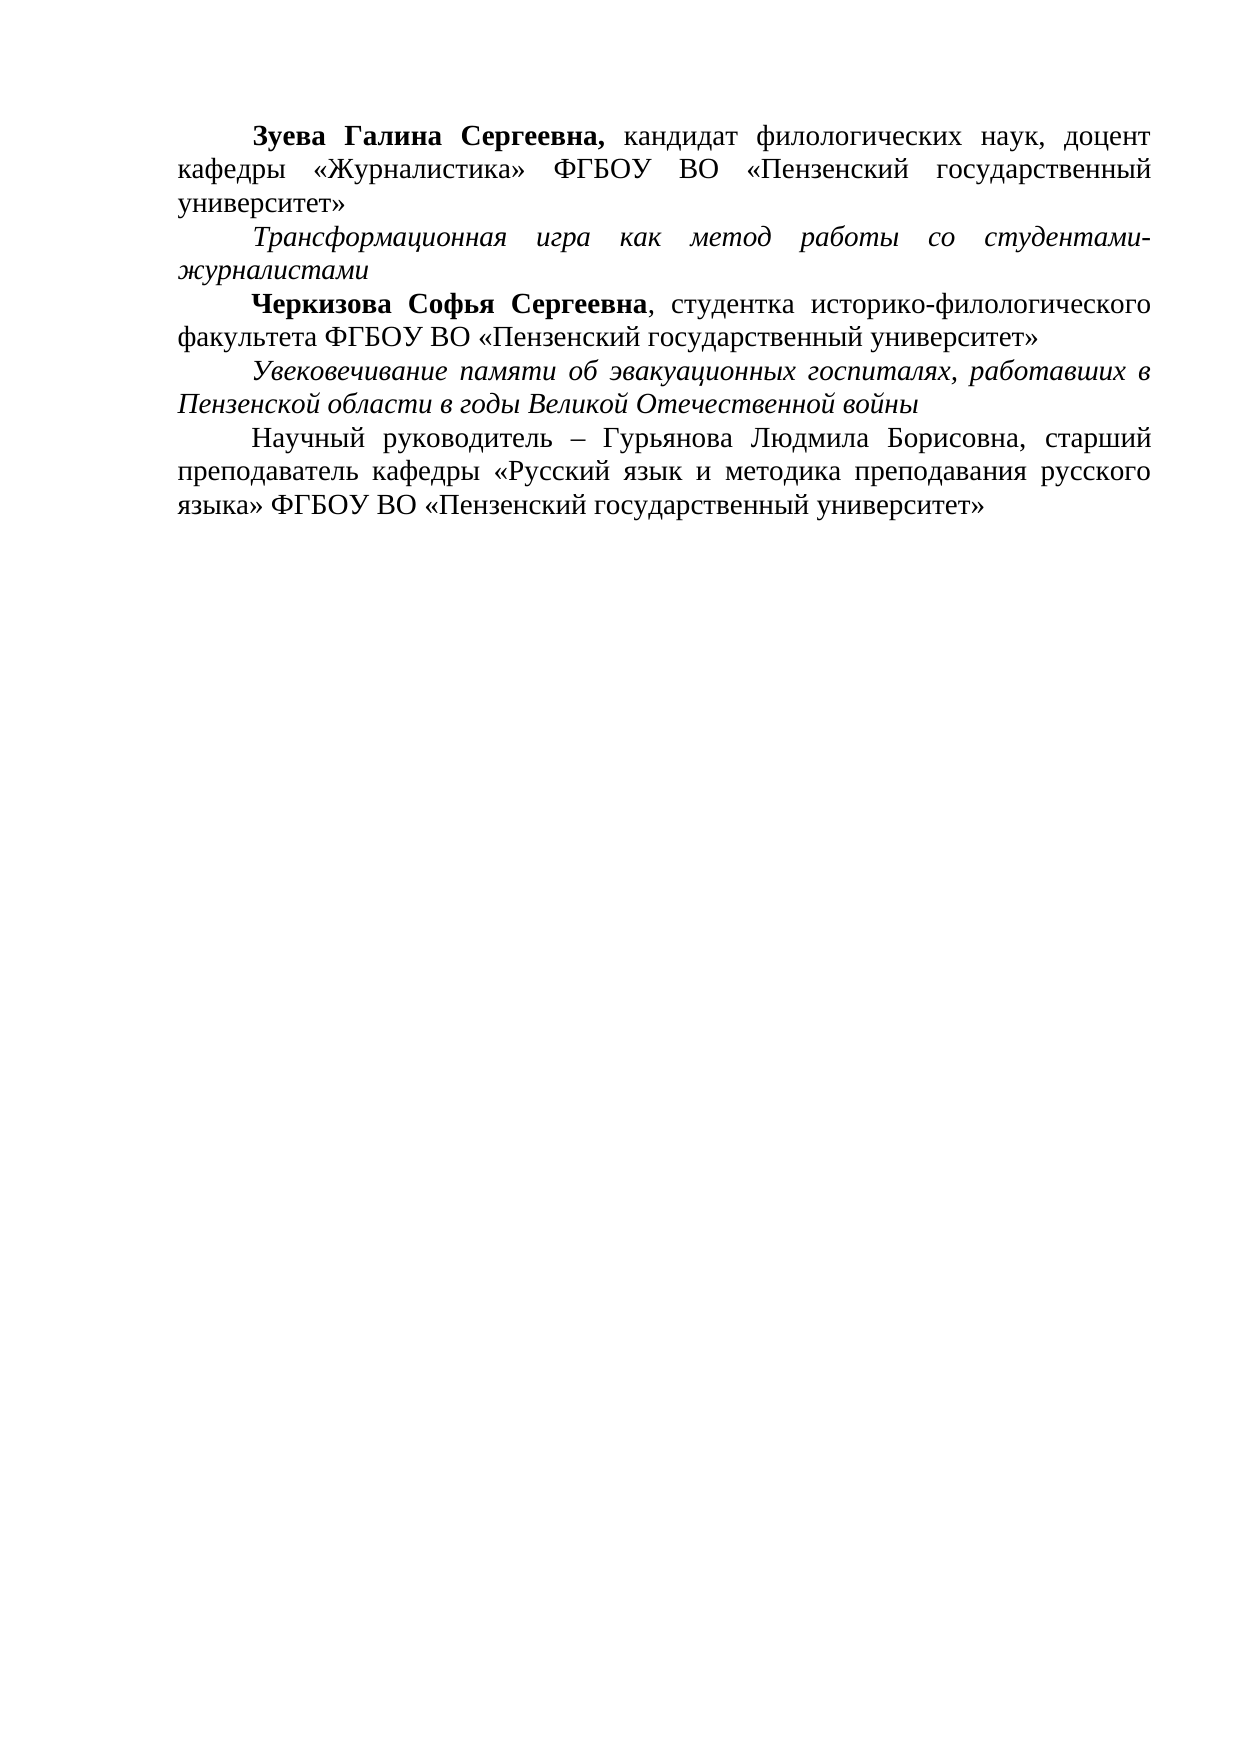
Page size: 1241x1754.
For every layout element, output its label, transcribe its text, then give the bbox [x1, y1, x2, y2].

text Трансформационная игра как метод работы со студентами-журналистами [177, 219, 1152, 286]
text Научный руководитель – Гурьянова Людмила Борисовна, старший преподаватель кафедры «Русский язык и методика преподавания русского языка» ФГБОУ ВО «Пензенский государственный университет» [177, 420, 1152, 521]
text Увековечивание памяти об эвакуационных госпиталях, работавших в Пензенской области в годы Великой Отечественной войны [177, 353, 1152, 420]
text Зуева Галина Сергеевна, кандидат филологических наук, доцент кафедры «Журналистика» ФГБОУ ВО «Пензенский государственный университет» [177, 118, 1152, 219]
list Черкизова Софья Сергеевна, студентка историко-филологического факультета ФГБОУ ВО «Пензенский государственный университет» [177, 286, 1152, 353]
